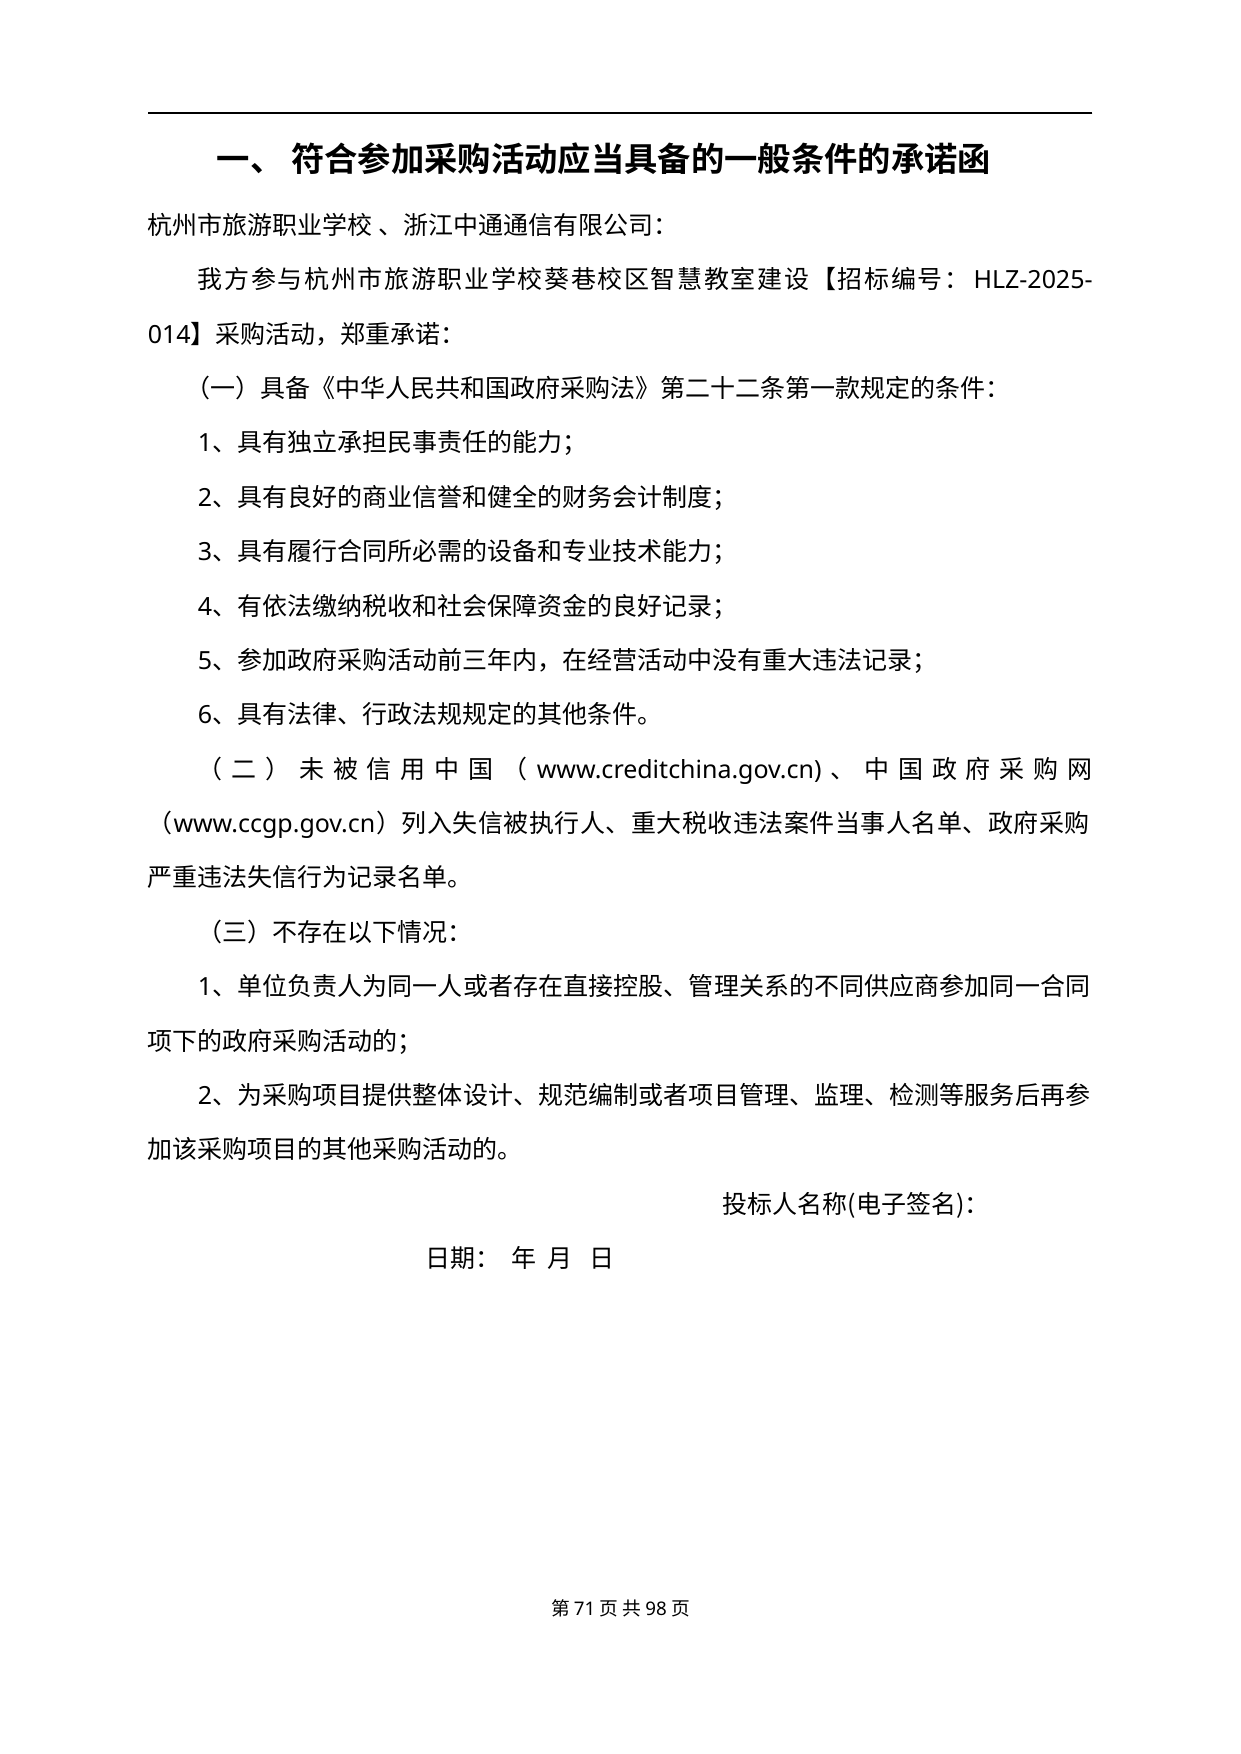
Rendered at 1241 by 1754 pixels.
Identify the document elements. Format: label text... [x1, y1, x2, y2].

text （二）未被信用中国（www.creditchina.gov.cn)、中国政府采购网（www.ccgp.gov.cn）列入失信被执行人、重大税收违法案件当事人名单、政府采购严重违法失信行为记录名单。 [148, 749, 1092, 894]
text 2、为采购项目提供整体设计、规范编制或者项目管理、监理、检测等服务后再参加该采购项目的其他采购活动的。 [148, 1075, 1092, 1166]
text 4、有依法缴纳税收和社会保障资金的良好记录； [148, 586, 1092, 622]
text 杭州市旅游职业学校 、浙江中通通信有限公司： [148, 205, 1092, 242]
text 1、单位负责人为同一人或者存在直接控股、管理关系的不同供应商参加同一合同项下的政府采购活动的； [148, 967, 1092, 1057]
text 1、具有独立承担民事责任的能力； [148, 423, 1092, 459]
text 投标人名称(电子签名)： [148, 1184, 1092, 1220]
text 3、具有履行合同所必需的设备和专业技术能力； [148, 532, 1092, 568]
text 5、参加政府采购活动前三年内，在经营活动中没有重大违法记录； [148, 640, 1092, 677]
text 我方参与杭州市旅游职业学校葵巷校区智慧教室建设【招标编号：HLZ-2025-014】采购活动，郑重承诺： [148, 260, 1092, 350]
text 2、具有良好的商业信誉和健全的财务会计制度； [148, 477, 1092, 513]
text 一、 符合参加采购活动应当具备的一般条件的承诺函 [148, 133, 1042, 181]
text 6、具有法律、行政法规规定的其他条件。 [148, 695, 1092, 731]
text （三）不存在以下情况： [148, 912, 1092, 948]
text （一）具备《中华人民共和国政府采购法》第二十二条第一款规定的条件： [148, 368, 1092, 405]
text 日期： 年 月 日 [148, 1238, 1092, 1275]
